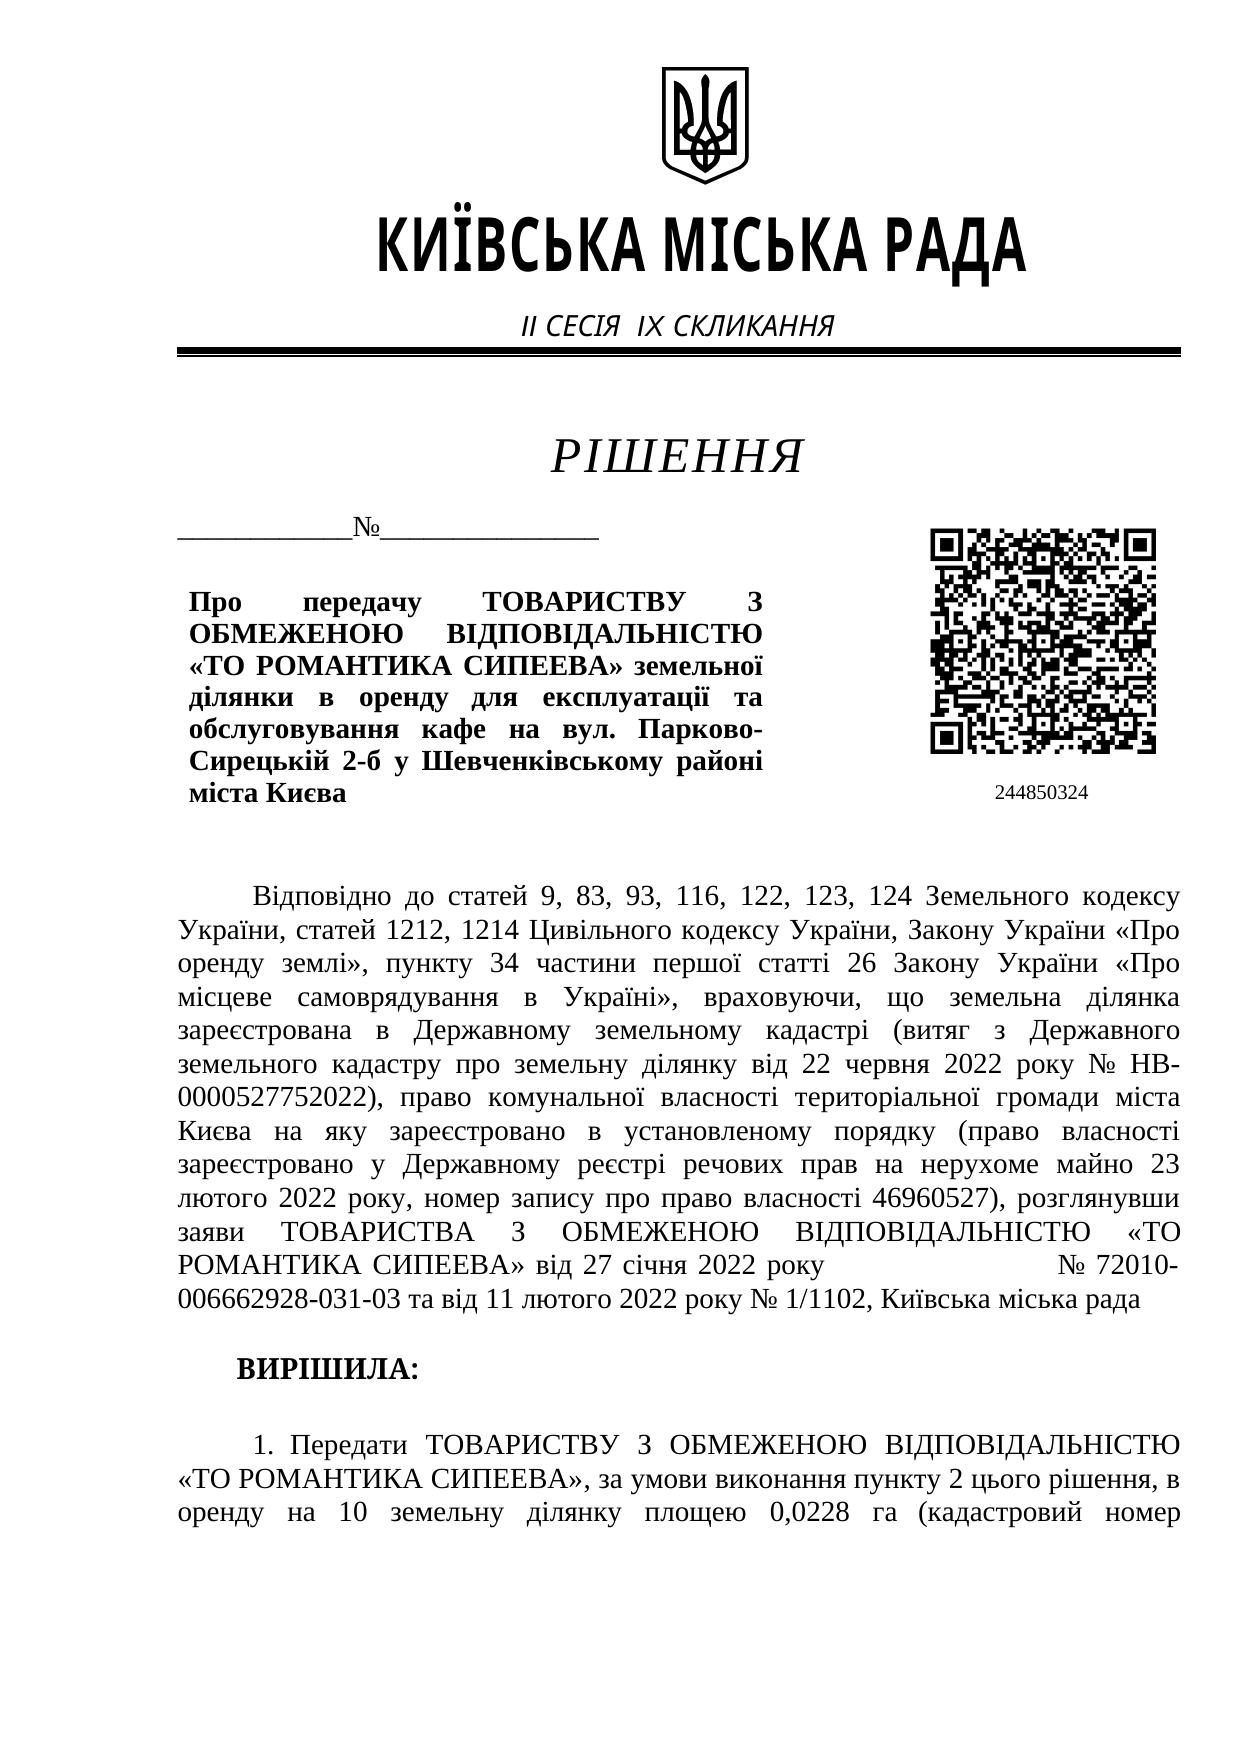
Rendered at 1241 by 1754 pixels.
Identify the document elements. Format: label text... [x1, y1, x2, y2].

subtitle РІШЕННЯ [177, 426, 1181, 483]
picture [912, 511, 1174, 772]
subtitle II сесія IX скликання [177, 306, 1181, 347]
text КИЇВСЬКА МІСЬКА РАДА [222, 191, 1181, 293]
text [177, 1427, 1181, 1528]
table_header Про передачу ТОВАРИСТВУ З ОБМЕЖЕНОЮ ВІДПОВІДАЛЬНІСТЮ «ТО РОМАНТИКА СИПЕЕВА» земельної ділянки в оренду для експлуатації та обслуговування кафе на вул. Парково-Сирецькій 2-б у Шевченківському районі міста Києва [177, 586, 774, 878]
text ВИРІШИЛА: [177, 1348, 1181, 1388]
picture [660, 67, 751, 186]
text ____________№_______________ [177, 509, 1181, 542]
text Відповідно до статей 9, 83, 93, 116, 122, 123, 124 Земельного кодексу України, статей 1212, 1214 Цивільного кодексу України, Закону України «Про оренду землі», пункту 34 частини першої статті 26 Закону України «Про місцеве самоврядування в Україні», враховуючи, що земельна ділянка зареєстрована в Державному земельному кадастрі (витяг з Державного земельного кадастру про земельну ділянку від 22 червня 2022 року № НВ-0000527752022), право комунальної власності територіальної громади міста Києва на яку зареєстровано в установленому порядку (право власності зареєстровано у Державному реєстрі речових прав на нерухоме майно 23 лютого 2022 року, номер запису про право власності 46960527), розглянувши заяви ТОВАРИСТВА З ОБМЕЖЕНОЮ ВІДПОВІДАЛЬНІСТЮ «ТО РОМАНТИКА СИПЕЕВА» від 27 січня 2022 року № 72010-006662928-031-03 та від 11 лютого 2022 року № 1/1102, Київська міська рада [177, 878, 1181, 1314]
